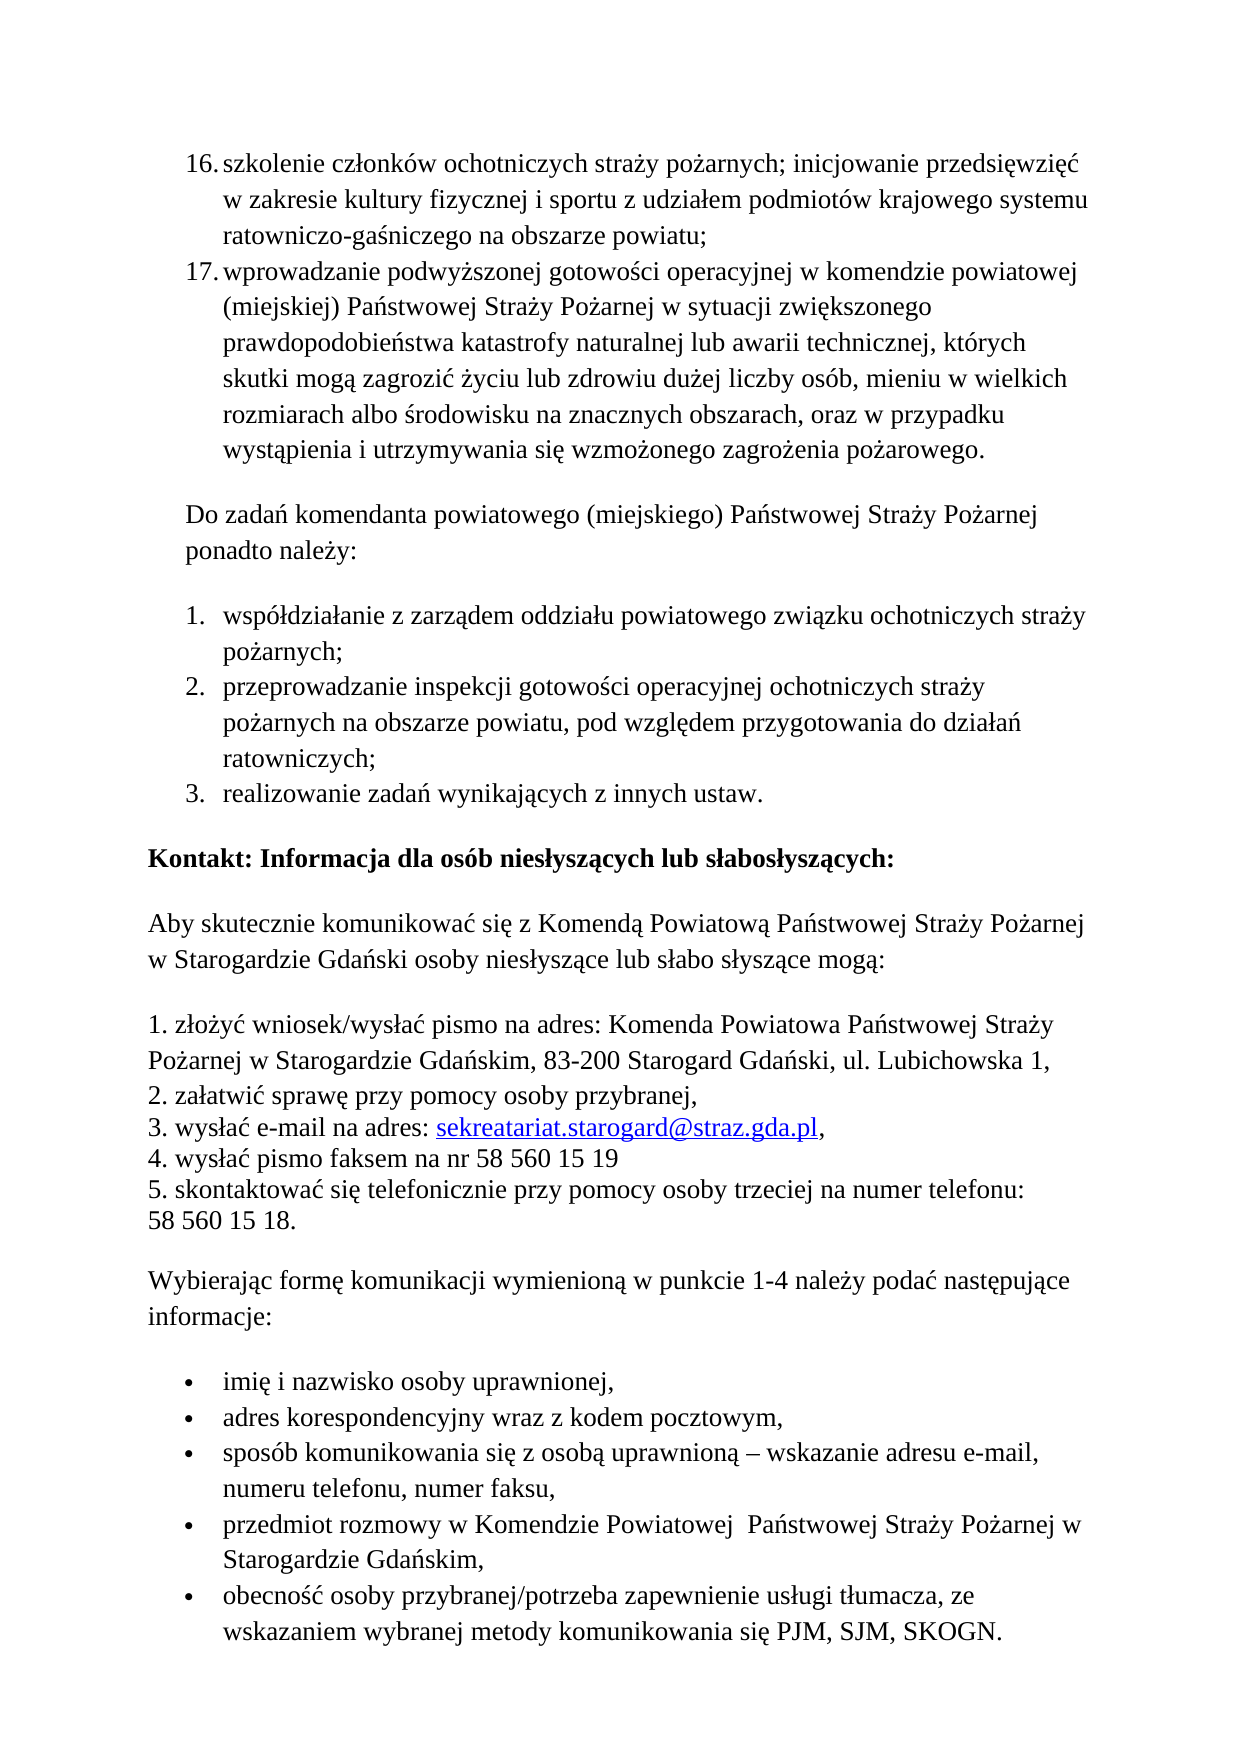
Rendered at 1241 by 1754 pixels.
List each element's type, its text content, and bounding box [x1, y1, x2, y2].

subtitle wprowadzanie podwyższonej gotowości operacyjnej w komendzie powiatowej (miejskiej) Państwowej Straży Pożarnej w sytuacji zwiększonego prawdopodobieństwa katastrofy naturalnej lub awarii technicznej, których skutki mogą zagrozić życiu lub zdrowiu dużej liczby osób, mieniu w wielkich rozmiarach albo środowisku na znacznych obszarach, oraz w przypadku wystąpienia i utrzymywania się wzmożonego zagrożenia pożarowego. [185, 644, 1093, 854]
text Kontakt: Informacja dla osób niesłyszących lub słabosłyszących: [148, 1290, 1093, 1321]
text Aby skutecznie komunikować się z Komendą Powiatową Państwowej Straży Pożarnej w Starogardzie Gdański osoby niesłyszące lub słabo słyszące mogą: [148, 1355, 1093, 1422]
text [148, 1527, 1093, 1621]
subtitle szkolenie członków ochotniczych straży pożarnych; inicjowanie przedsięwzięć w zakresie kultury fizycznej i sportu z udziałem podmiotów krajowego systemu ratowniczo-gaśniczego na obszarze powiatu; [185, 508, 1093, 610]
text 1. złożyć wniosek/wysłać pismo na adres: Komenda Powiatowa Państwowej Straży Pożarnej w Starogardzie Gdańskim, 83-200 Starogard Gdański, ul. Lubichowska 1, [148, 1456, 1093, 1523]
subtitle współdziałanie z zarządem oddziału powiatowego związku ochotniczych straży pożarnych; [185, 988, 1093, 1055]
subtitle wykonywanie zadań z zakresu ratownictwa; [185, 277, 1093, 308]
subtitle organizowanie szkolenia i doskonalenia pożarniczego; [185, 443, 1093, 474]
subtitle wstępne ustalanie przyczyn oraz okoliczności powstania i rozprzestrzeniania się pożaru oraz miejscowego zagrożenia; [185, 342, 1093, 409]
subtitle opracowywanie planów ratowniczych na obszarze powiatu; [185, 148, 1093, 179]
subtitle realizowanie zadań wynikających z innych ustaw. [185, 1225, 1093, 1256]
subtitle przeprowadzanie inspekcji gotowości operacyjnej ochotniczych straży pożarnych na obszarze powiatu, pod względem przygotowania do działań ratowniczych; [185, 1089, 1093, 1192]
subtitle nadzorowanie przestrzegania przepisów przeciwpożarowych; [185, 212, 1093, 244]
subtitle Do zadań komendanta powiatowego (miejskiego) Państwowej Straży Pożarnej ponadto należy: [185, 888, 1093, 954]
